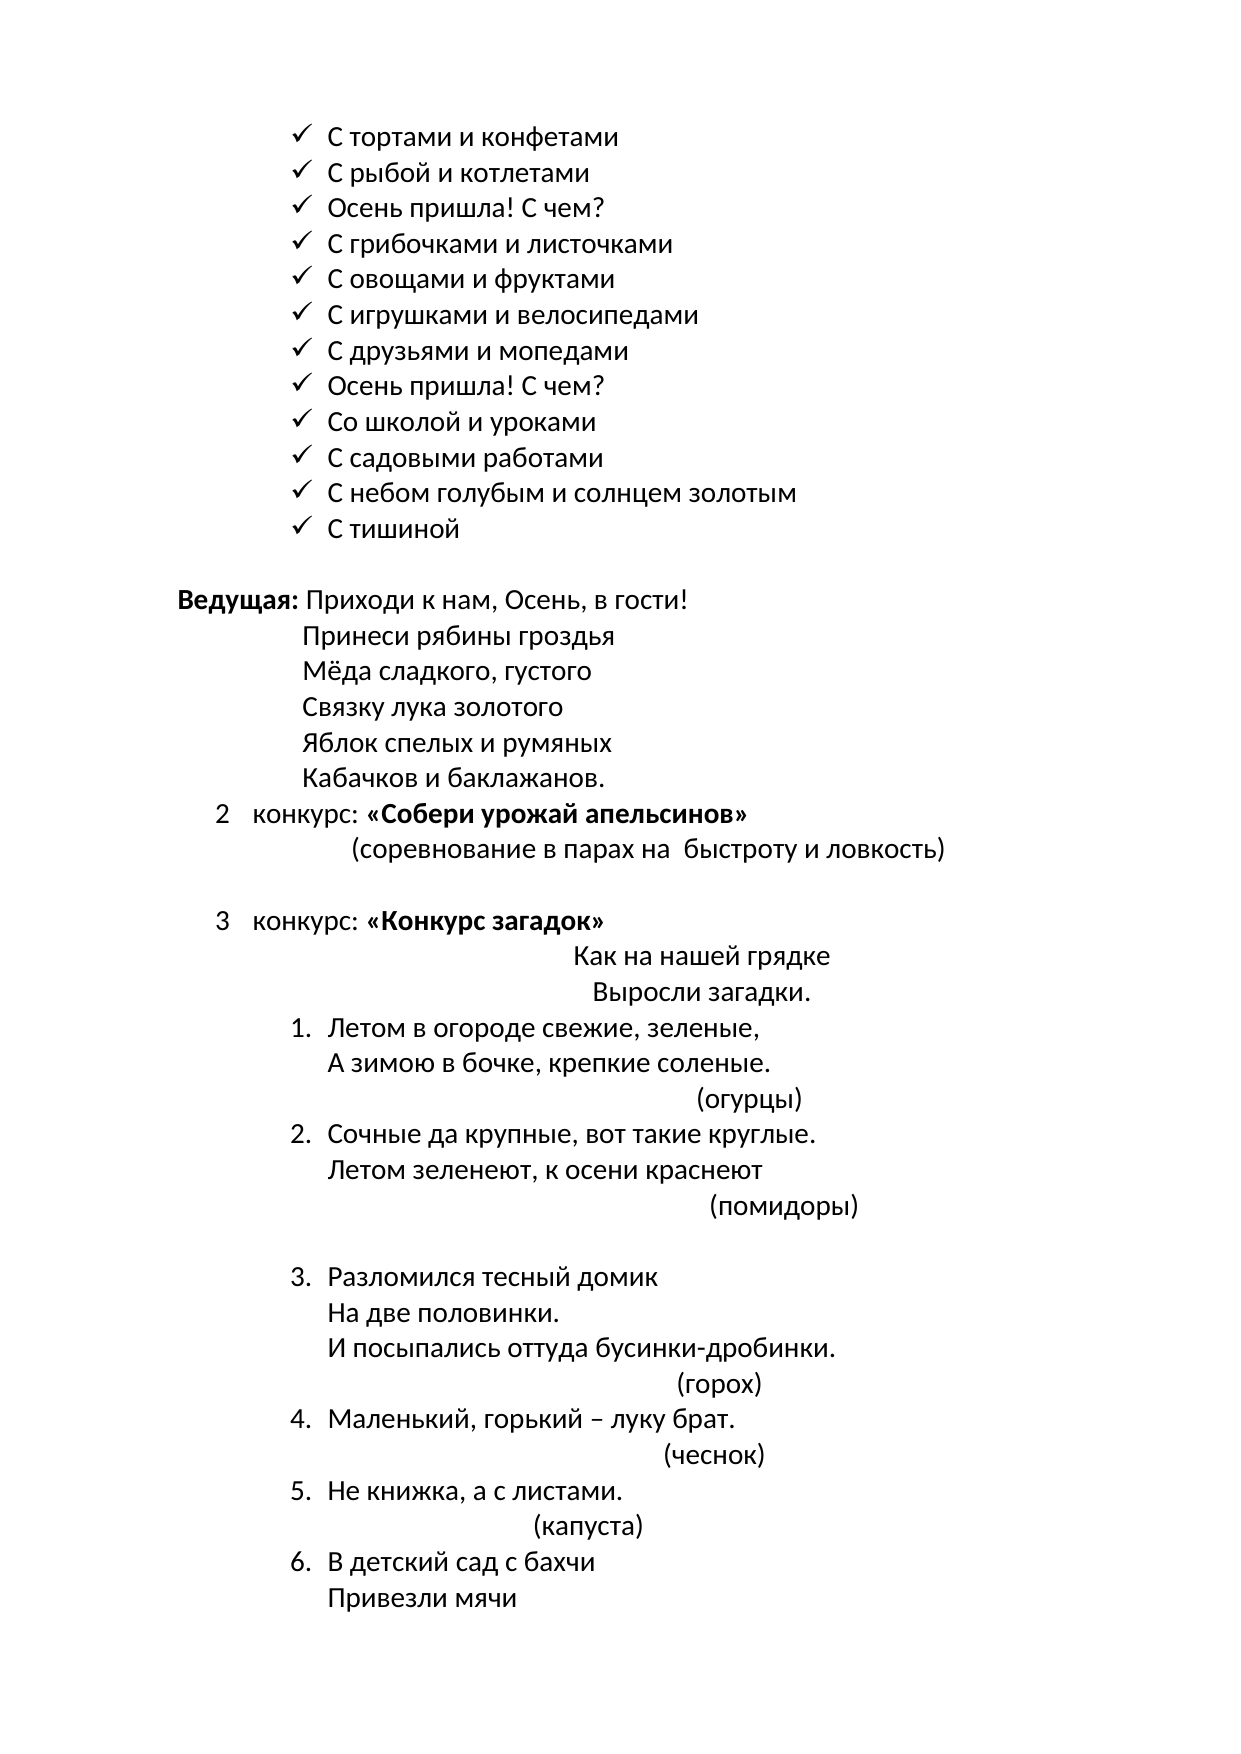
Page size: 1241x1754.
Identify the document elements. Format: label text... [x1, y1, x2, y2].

list Разломился тесный домик [290, 1258, 1152, 1294]
list (огурцы) [327, 1080, 1152, 1116]
list (помидоры) [327, 1187, 1152, 1222]
list С грибочками и листочками [290, 225, 1152, 261]
text Связку лука золотого [177, 688, 1152, 724]
list Не книжка, а с листами. [290, 1472, 1152, 1507]
text Кабачков и баклажанов. [177, 759, 1152, 795]
list Осень пришла! С чем? [290, 189, 1152, 225]
list Выросли загадки. [252, 973, 1152, 1009]
list А зимою в бочке, крепкие соленые. [327, 1044, 1152, 1080]
list (соревнование в парах на быстроту и ловкость) [252, 831, 1152, 866]
list Привезли мячи [327, 1579, 1152, 1614]
list Летом в огороде свежие, зеленые, [290, 1009, 1152, 1044]
text (капуста) [177, 1507, 1152, 1543]
list С тортами и конфетами [290, 118, 1152, 154]
list В детский сад с бахчи [290, 1543, 1152, 1579]
text Яблок спелых и румяных [177, 724, 1152, 759]
list С рыбой и котлетами [290, 154, 1152, 189]
list Со школой и уроками [290, 403, 1152, 439]
list Осень пришла! С чем? [290, 367, 1152, 403]
list конкурс: «Собери урожай апельсинов» [215, 795, 1152, 831]
list С садовыми работами [290, 439, 1152, 474]
list (горох) [327, 1365, 1152, 1401]
list С небом голубым и солнцем золотым [290, 474, 1152, 510]
list Сочные да крупные, вот такие круглые. [290, 1116, 1152, 1151]
list Как на нашей грядке [252, 937, 1152, 973]
text Принеси рябины гроздья [177, 617, 1152, 652]
list С игрушками и велосипедами [290, 296, 1152, 332]
list И посыпались оттуда бусинки-дробинки. [327, 1329, 1152, 1365]
list Маленький, горький – луку брат. [290, 1401, 1152, 1436]
list На две половинки. [327, 1294, 1152, 1329]
list Летом зеленеют, к осени краснеют [327, 1151, 1152, 1187]
text Мёда сладкого, густого [177, 652, 1152, 688]
list С тишиной [290, 510, 1152, 546]
list (чеснок) [327, 1436, 1152, 1472]
list конкурс: «Конкурс загадок» [215, 902, 1152, 937]
list С друзьями и мопедами [290, 332, 1152, 367]
text Ведущая: Приходи к нам, Осень, в гости! [177, 581, 1152, 617]
list С овощами и фруктами [290, 261, 1152, 296]
